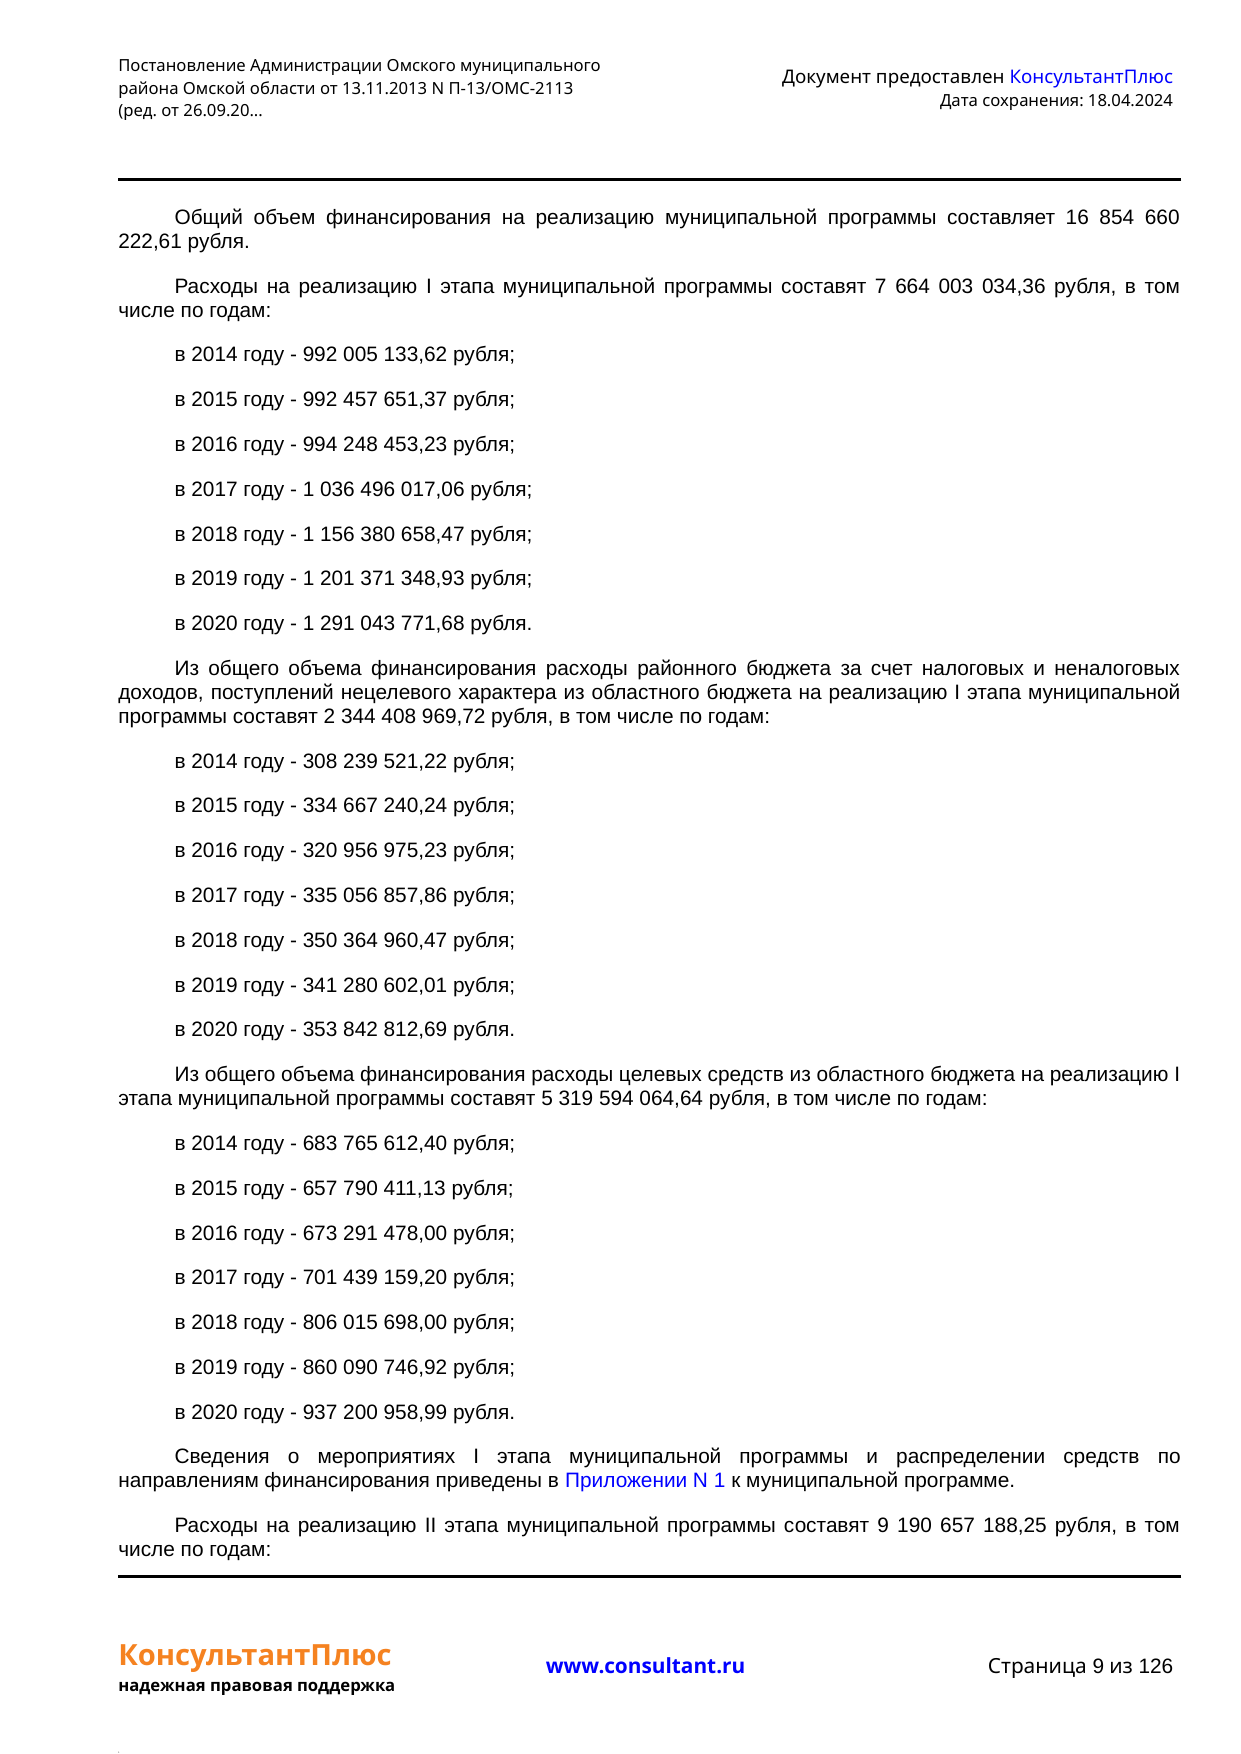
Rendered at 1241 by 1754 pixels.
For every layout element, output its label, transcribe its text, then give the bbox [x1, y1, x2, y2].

text в 2015 году - 992 457 651,37 рубля; [118, 387, 1181, 411]
text в 2018 году - 1 156 380 658,47 рубля; [118, 521, 1181, 545]
text в 2014 году - 308 239 521,22 рубля; [118, 748, 1181, 772]
text Из общего объема финансирования расходы районного бюджета за счет налоговых и неналоговых доходов, поступлений нецелевого характера из областного бюджета на реализацию I этапа муниципальной программы составят 2 344 408 969,72 рубля, в том числе по годам: [118, 656, 1181, 728]
text в 2017 году - 701 439 159,20 рубля; [118, 1265, 1181, 1289]
text в 2016 году - 320 956 975,23 рубля; [118, 838, 1181, 862]
text в 2018 году - 350 364 960,47 рубля; [118, 928, 1181, 952]
text в 2017 году - 1 036 496 017,06 рубля; [118, 477, 1181, 501]
text в 2017 году - 335 056 857,86 рубля; [118, 883, 1181, 907]
text в 2014 году - 992 005 133,62 рубля; [118, 342, 1181, 366]
text в 2019 году - 860 090 746,92 рубля; [118, 1355, 1181, 1379]
text в 2016 году - 994 248 453,23 рубля; [118, 432, 1181, 456]
text в 2019 году - 1 201 371 348,93 рубля; [118, 566, 1181, 590]
text в 2015 году - 657 790 411,13 рубля; [118, 1176, 1181, 1199]
text в 2019 году - 341 280 602,01 рубля; [118, 972, 1181, 996]
text Расходы на реализацию II этапа муниципальной программы составят 9 190 657 188,25 рубля, в том числе по годам: [118, 1513, 1181, 1561]
text в 2014 году - 683 765 612,40 рубля; [118, 1131, 1181, 1155]
text в 2020 году - 1 291 043 771,68 рубля. [118, 611, 1181, 635]
text Общий объем финансирования на реализацию муниципальной программы составляет 16 854 660 222,61 рубля. [118, 205, 1181, 253]
text в 2018 году - 806 015 698,00 рубля; [118, 1310, 1181, 1334]
text в 2015 году - 334 667 240,24 рубля; [118, 793, 1181, 817]
text в 2016 году - 673 291 478,00 рубля; [118, 1220, 1181, 1244]
text Сведения о мероприятиях I этапа муниципальной программы и распределении средств по направлениям финансирования приведены в Приложении N 1 к муниципальной программе. [118, 1444, 1181, 1492]
text в 2020 году - 937 200 958,99 рубля. [118, 1399, 1181, 1423]
text Расходы на реализацию I этапа муниципальной программы составят 7 664 003 034,36 рубля, в том числе по годам: [118, 273, 1181, 321]
text Из общего объема финансирования расходы целевых средств из областного бюджета на реализацию I этапа муниципальной программы составят 5 319 594 064,64 рубля, в том числе по годам: [118, 1062, 1181, 1110]
text в 2020 году - 353 842 812,69 рубля. [118, 1017, 1181, 1041]
